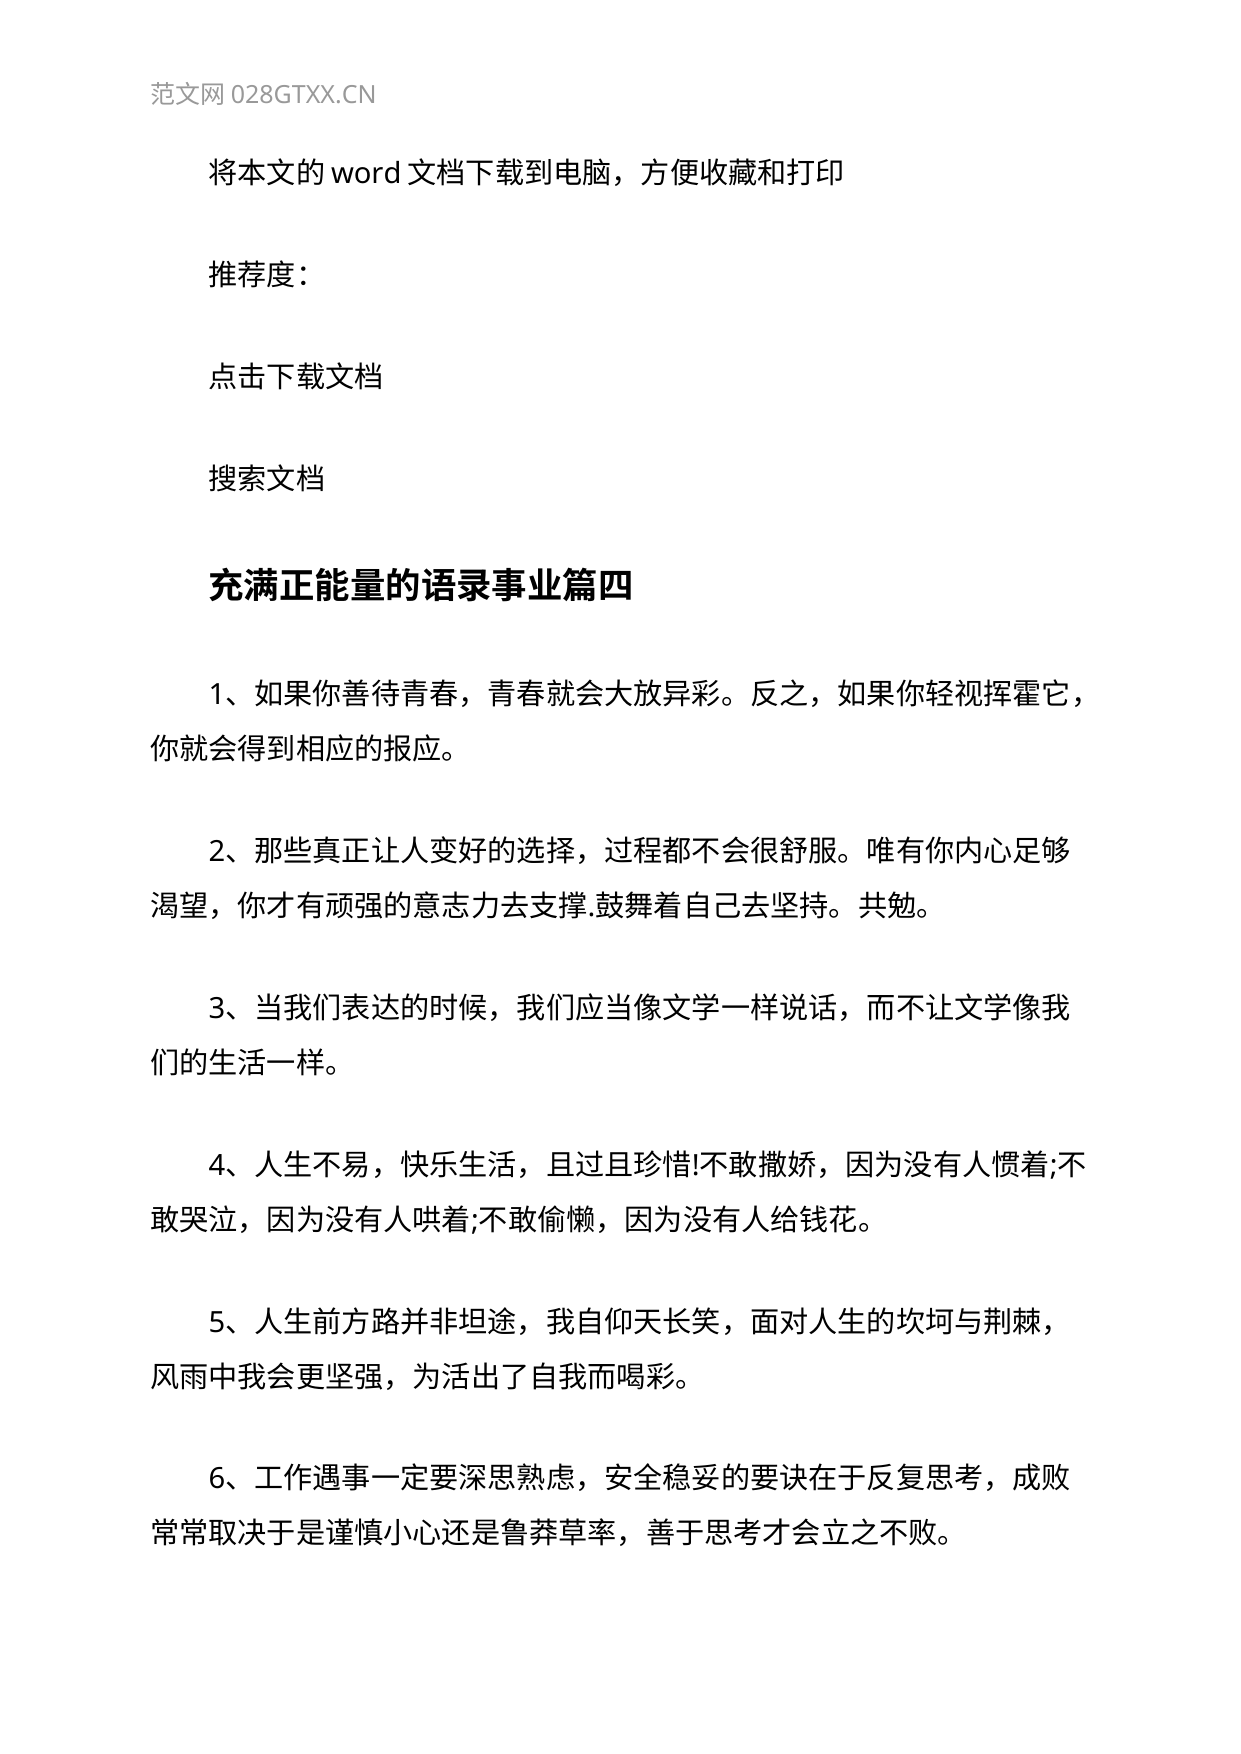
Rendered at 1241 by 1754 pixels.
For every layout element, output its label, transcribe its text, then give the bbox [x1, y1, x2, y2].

text 充满正能量的语录事业篇四 [150, 557, 1090, 608]
text 点击下载文档 [150, 354, 1090, 396]
text 1、如果你善待青春，青春就会大放异彩。反之，如果你轻视挥霍它，你就会得到相应的报应。 [150, 671, 1090, 768]
text 5、人生前方路并非坦途，我自仰天长笑，面对人生的坎坷与荆棘，风雨中我会更坚强，为活出了自我而喝彩。 [150, 1298, 1090, 1396]
text 4、人生不易，快乐生活，且过且珍惜!不敢撒娇，因为没有人惯着;不敢哭泣，因为没有人哄着;不敢偷懒，因为没有人给钱花。 [150, 1141, 1090, 1239]
text 推荐度： [150, 252, 1090, 294]
text 将本文的word文档下载到电脑，方便收藏和打印 [150, 150, 1090, 192]
text 3、当我们表达的时候，我们应当像文学一样说话，而不让文学像我们的生活一样。 [150, 984, 1090, 1082]
text 6、工作遇事一定要深思熟虑，安全稳妥的要诀在于反复思考，成败常常取决于是谨慎小心还是鲁莽草率，善于思考才会立之不败。 [150, 1455, 1090, 1552]
text 搜索文档 [150, 456, 1090, 498]
text 2、那些真正让人变好的选择，过程都不会很舒服。唯有你内心足够渴望，你才有顽强的意志力去支撑.鼓舞着自己去坚持。共勉。 [150, 827, 1090, 925]
